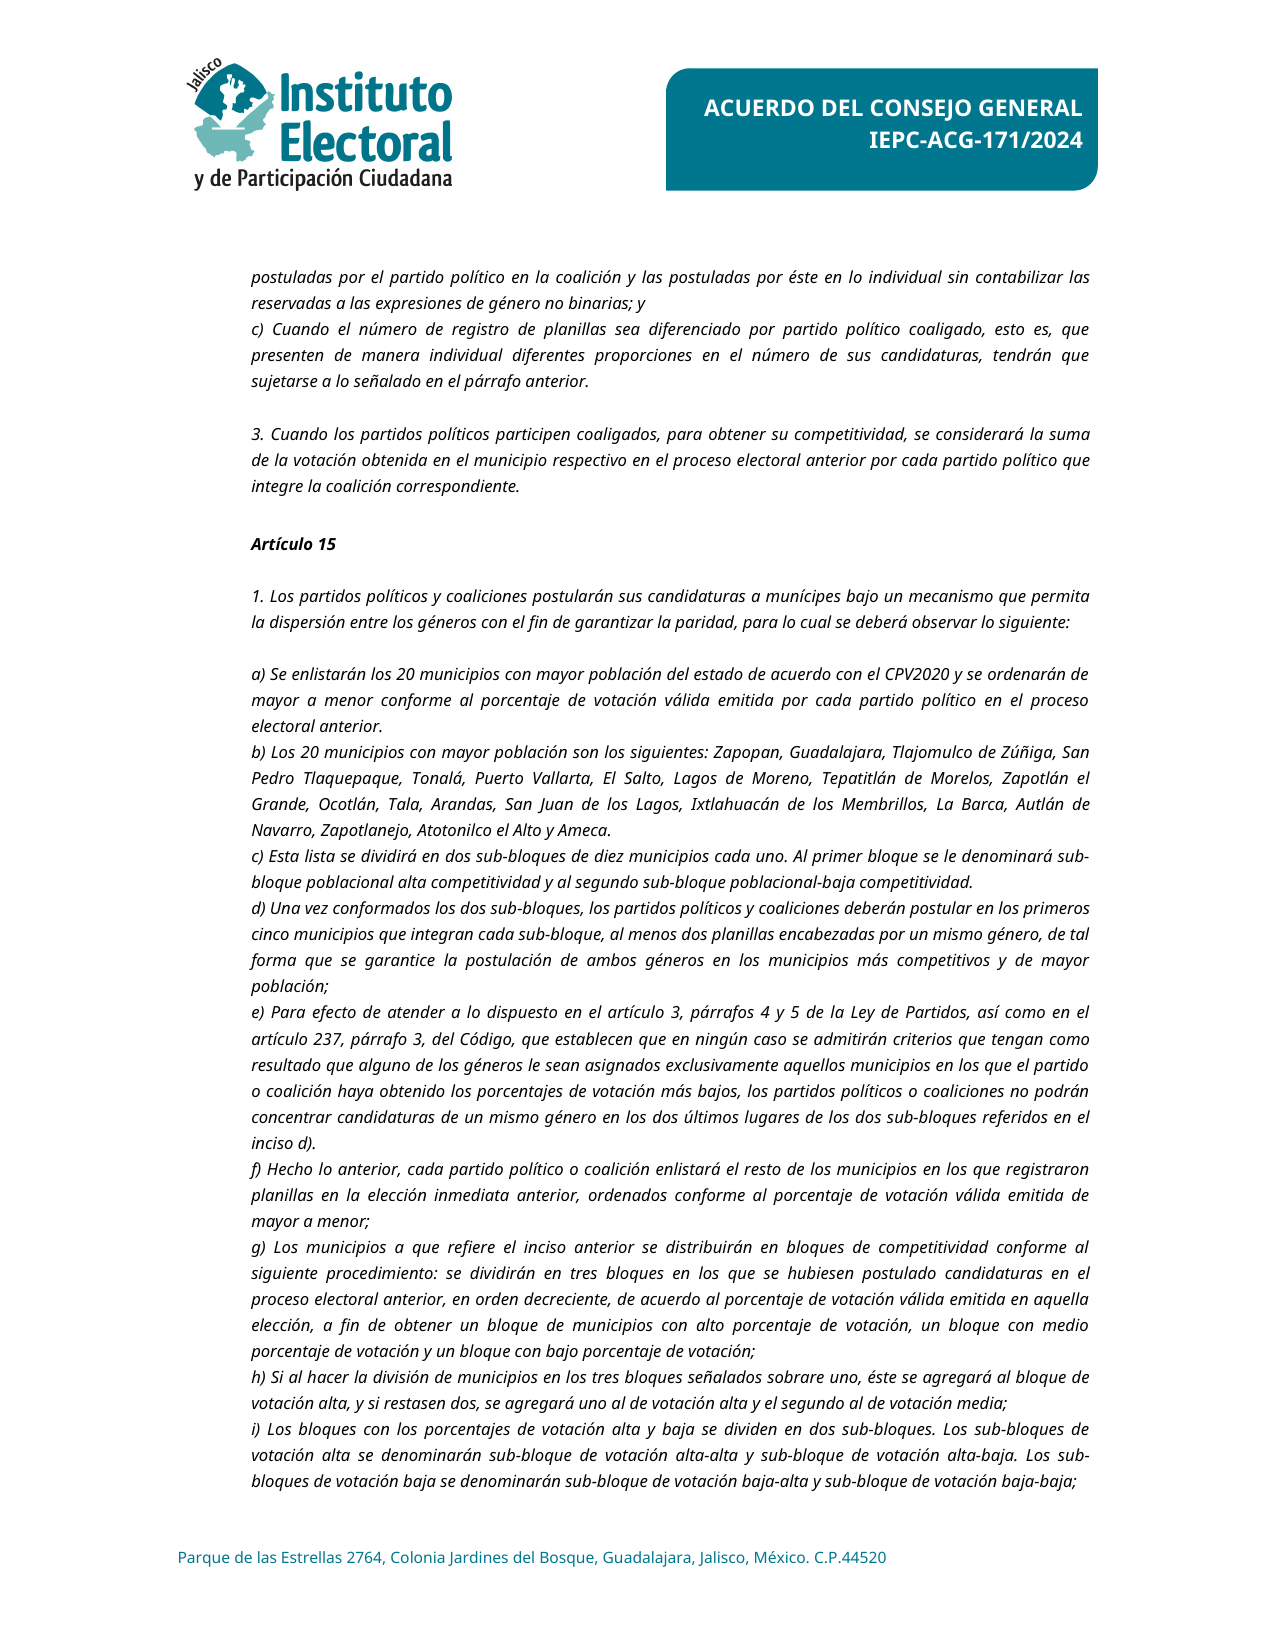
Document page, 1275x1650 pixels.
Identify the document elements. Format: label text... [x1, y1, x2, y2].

text g) Los municipios a que refiere el inciso anterior se distribuirán en bloques de competitividad conforme al siguiente procedimiento: se dividirán en tres bloques en los que se hubiesen postulado candidaturas en el proceso electoral anterior, en orden decreciente, de acuerdo al porcentaje de votación válida emitida en aquella elección, a fin de obtener un bloque de municipios con alto porcentaje de votación, un bloque con medio porcentaje de votación y un bloque con bajo porcentaje de votación; [251, 1236, 1093, 1362]
text d) Una vez conformados los dos sub-bloques, los partidos políticos y coaliciones deberán postular en los primeros cinco municipios que integran cada sub-bloque, al menos dos planillas encabezadas por un mismo género, de tal forma que se garantice la postulación de ambos géneros en los municipios más competitivos y de mayor población; [251, 897, 1093, 998]
text c) Esta lista se dividirá en dos sub-bloques de diez municipios cada uno. Al primer bloque se le denominará sub-bloque poblacional alta competitividad y al segundo sub-bloque poblacional-baja competitividad. [251, 845, 1093, 894]
text b) Los 20 municipios con mayor población son los siguientes: Zapopan, Guadalajara, Tlajomulco de Zúñiga, San Pedro Tlaquepaque, Tonalá, Puerto Vallarta, El Salto, Lagos de Moreno, Tepatitlán de Morelos, Zapotlán el Grande, Ocotlán, Tala, Arandas, San Juan de los Lagos, Ixtlahuacán de los Membrillos, La Barca, Autlán de Navarro, Zapotlanejo, Atotonilco el Alto y Ameca. [251, 741, 1093, 842]
text e) Para efecto de atender a lo dispuesto en el artículo 3, párrafos 4 y 5 de la Ley de Partidos, así como en el artículo 237, párrafo 3, del Código, que establecen que en ningún caso se admitirán criterios que tengan como resultado que alguno de los géneros le sean asignados exclusivamente aquellos municipios en los que el partido o coalición haya obtenido los porcentajes de votación más bajos, los partidos políticos o coaliciones no podrán concentrar candidaturas de un mismo género en los dos últimos lugares de los dos sub-bloques referidos en el inciso d). [251, 1001, 1093, 1154]
text 3. Cuando los partidos políticos participen coaligados, para obtener su competitividad, se considerará la suma de la votación obtenida en el municipio respectivo en el proceso electoral anterior por cada partido político que integre la coalición correspondiente. [251, 422, 1093, 497]
text 1. Los partidos políticos y coaliciones postularán sus candidaturas a munícipes bajo un mecanismo que permita la dispersión entre los géneros con el fin de garantizar la paridad, para lo cual se deberá observar lo siguiente: [251, 584, 1093, 633]
text a) Se enlistarán los 20 municipios con mayor población del estado de acuerdo con el CPV2020 y se ordenarán de mayor a menor conforme al porcentaje de votación válida emitida por cada partido político en el proceso electoral anterior. [251, 663, 1093, 737]
text c) Cuando el número de registro de planillas sea diferenciado por partido político coaligado, esto es, que presenten de manera individual diferentes proporciones en el número de sus candidaturas, tendrán que sujetarse a lo señalado en el párrafo anterior. [251, 318, 1093, 393]
text f) Hecho lo anterior, cada partido político o coalición enlistará el resto de los municipios en los que registraron planillas en la elección inmediata anterior, ordenados conforme al porcentaje de votación válida emitida de mayor a menor; [251, 1157, 1093, 1232]
text Artículo 15 [251, 532, 1093, 555]
text i) Los bloques con los porcentajes de votación alta y baja se dividen en dos sub-bloques. Los sub-bloques de votación alta se denominarán sub-bloque de votación alta-alta y sub-bloque de votación alta-baja. Los sub-bloques de votación baja se denominarán sub-bloque de votación baja-alta y sub-bloque de votación baja-baja; [251, 1418, 1093, 1493]
text h) Si al hacer la división de municipios en los tres bloques señalados sobrare uno, éste se agregará al bloque de votación alta, y si restasen dos, se agregará uno al de votación alta y el segundo al de votación media; [251, 1366, 1093, 1414]
picture [177, 47, 473, 206]
